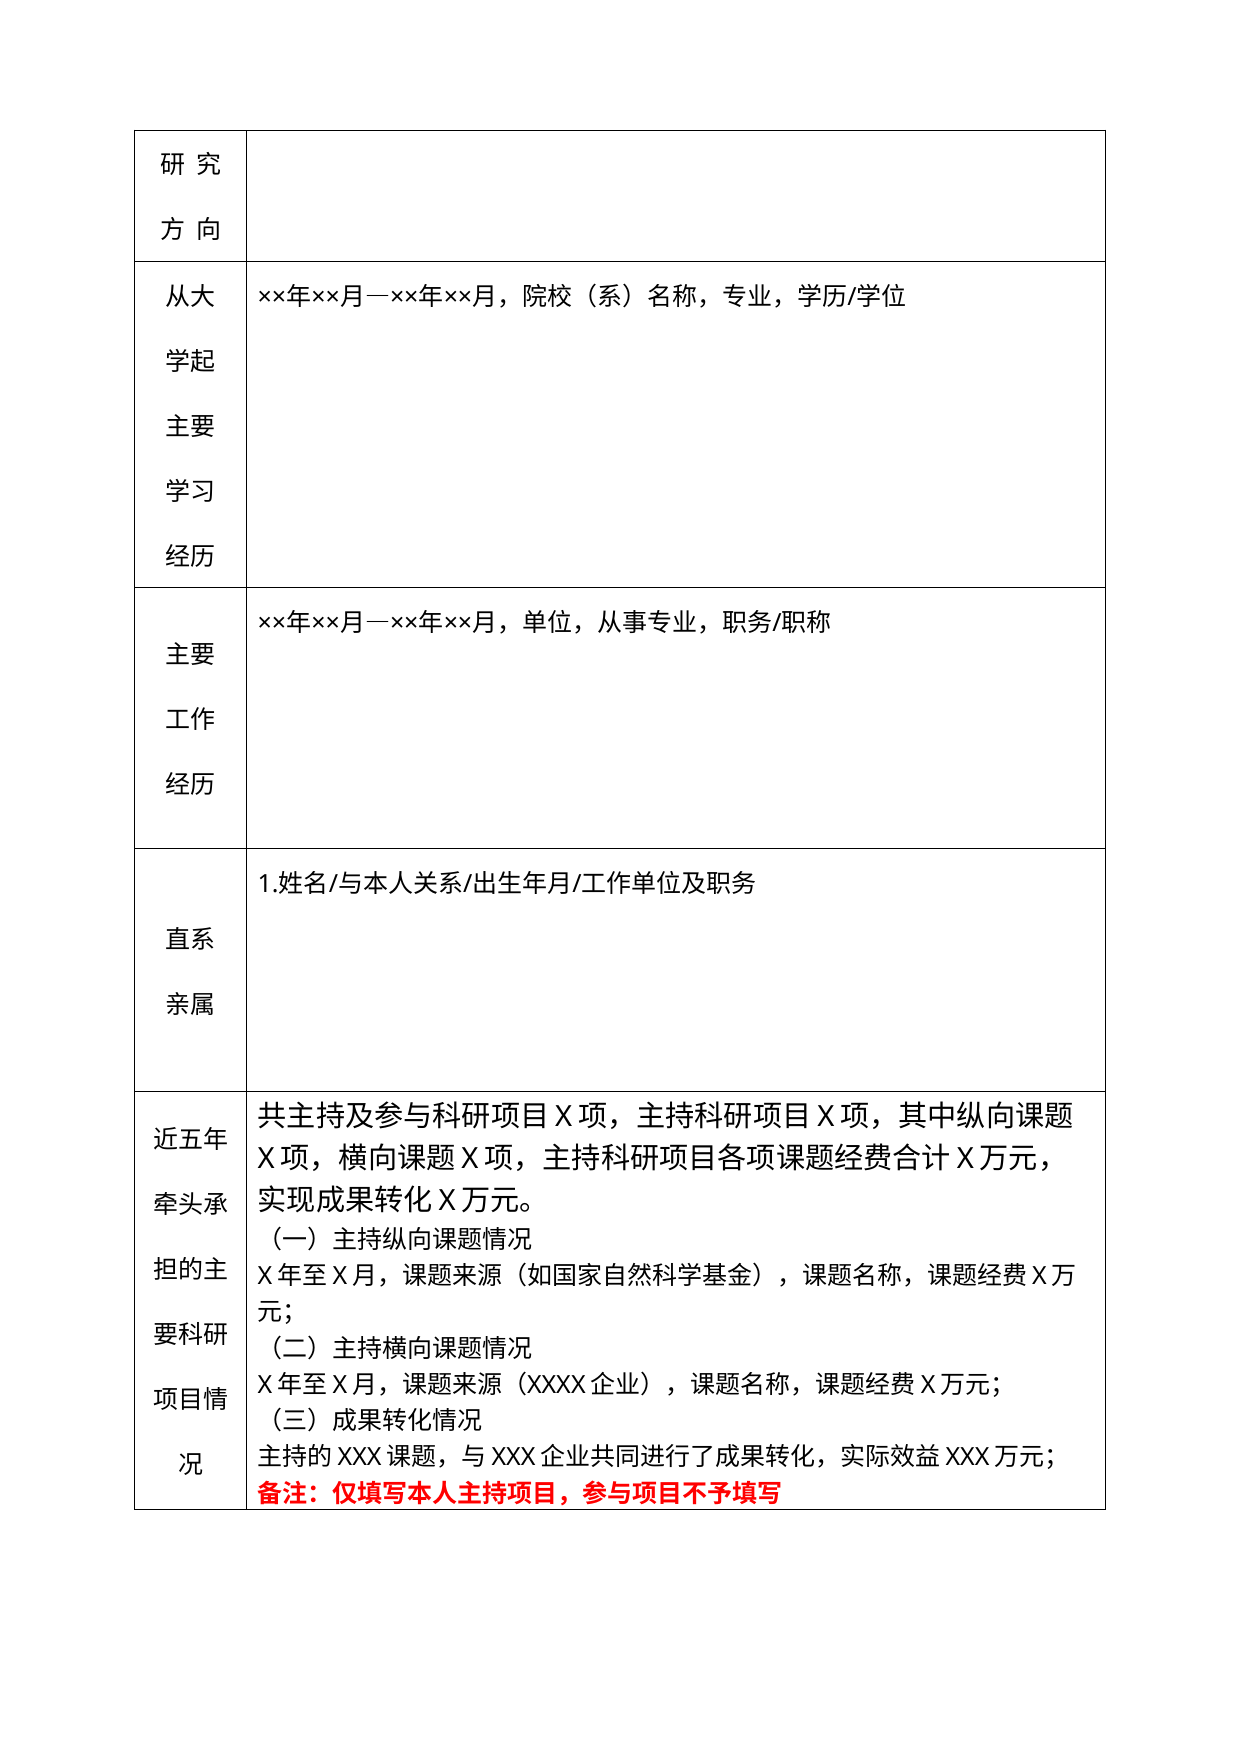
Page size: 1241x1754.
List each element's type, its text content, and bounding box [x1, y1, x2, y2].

table_cell ××年××月—××年××月，单位，从事专业，职务/职称 [247, 588, 1105, 848]
table_cell [247, 131, 1105, 261]
table_cell 主要 工作 经历 [135, 588, 246, 848]
table_cell ××年××月—××年××月，院校（系）名称，专业，学历/学位 [247, 262, 1105, 587]
table_cell 从大 学起 主要 学习 经历 [135, 262, 246, 587]
table_cell 共主持及参与科研项目X项，主持科研项目X项，其中纵向课题X项，横向课题X项，主持科研项目各项课题经费合计X万元，实现成果转化X万元。 （一）主持纵向课题情况 X年至X月，课题来源（如国家自然科学基金），课题名称，课题经费X万元； （二）主持横向课题情况 X年至X月，课题来源（XXXX企业），课题名称，课题经费X万元； （三）成果转化情况 主持的XXX课题，与XXX企业共同进行了成果转化，实际效益XXX万元； 备注：仅填写本人主持项目，参与项目不予填写 [247, 1092, 1105, 1509]
table_cell 1.姓名/与本人关系/出生年月/工作单位及职务 [247, 849, 1105, 1091]
table_cell 研 究 方 向 [135, 131, 246, 261]
table_cell 近五年牵头承担的主要科研项目情况 [135, 1092, 246, 1509]
table_cell 直系 亲属 [135, 849, 246, 1091]
